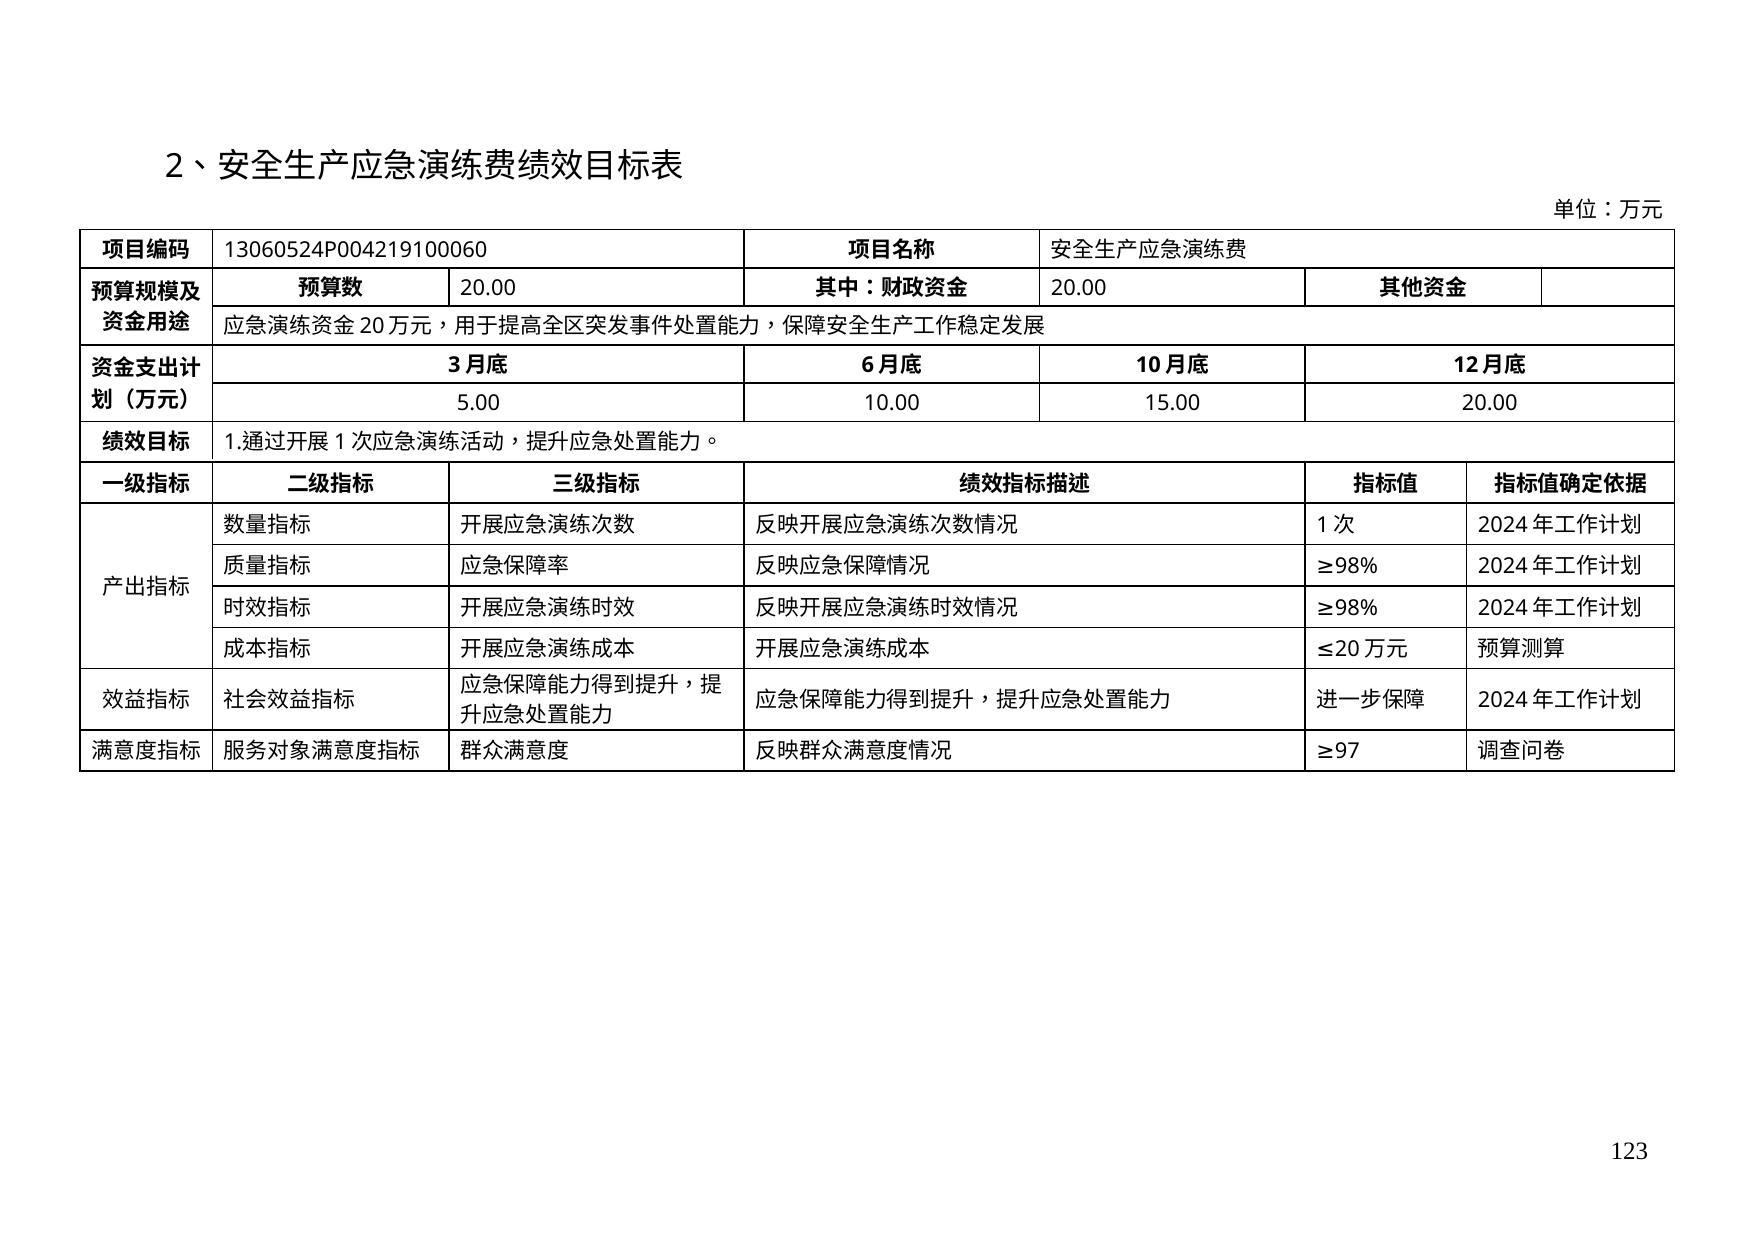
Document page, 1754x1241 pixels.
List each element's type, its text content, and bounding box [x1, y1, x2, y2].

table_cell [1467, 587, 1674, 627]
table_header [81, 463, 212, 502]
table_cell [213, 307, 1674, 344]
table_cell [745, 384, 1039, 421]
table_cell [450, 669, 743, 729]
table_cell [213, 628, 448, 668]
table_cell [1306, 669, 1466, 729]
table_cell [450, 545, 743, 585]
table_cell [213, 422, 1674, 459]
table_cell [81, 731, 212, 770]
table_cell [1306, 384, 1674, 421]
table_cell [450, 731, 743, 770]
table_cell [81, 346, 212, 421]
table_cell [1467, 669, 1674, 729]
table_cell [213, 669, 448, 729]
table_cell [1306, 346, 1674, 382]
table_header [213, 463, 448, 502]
text 2、安全生产应急演练费绩效目标表 [106, 142, 1648, 187]
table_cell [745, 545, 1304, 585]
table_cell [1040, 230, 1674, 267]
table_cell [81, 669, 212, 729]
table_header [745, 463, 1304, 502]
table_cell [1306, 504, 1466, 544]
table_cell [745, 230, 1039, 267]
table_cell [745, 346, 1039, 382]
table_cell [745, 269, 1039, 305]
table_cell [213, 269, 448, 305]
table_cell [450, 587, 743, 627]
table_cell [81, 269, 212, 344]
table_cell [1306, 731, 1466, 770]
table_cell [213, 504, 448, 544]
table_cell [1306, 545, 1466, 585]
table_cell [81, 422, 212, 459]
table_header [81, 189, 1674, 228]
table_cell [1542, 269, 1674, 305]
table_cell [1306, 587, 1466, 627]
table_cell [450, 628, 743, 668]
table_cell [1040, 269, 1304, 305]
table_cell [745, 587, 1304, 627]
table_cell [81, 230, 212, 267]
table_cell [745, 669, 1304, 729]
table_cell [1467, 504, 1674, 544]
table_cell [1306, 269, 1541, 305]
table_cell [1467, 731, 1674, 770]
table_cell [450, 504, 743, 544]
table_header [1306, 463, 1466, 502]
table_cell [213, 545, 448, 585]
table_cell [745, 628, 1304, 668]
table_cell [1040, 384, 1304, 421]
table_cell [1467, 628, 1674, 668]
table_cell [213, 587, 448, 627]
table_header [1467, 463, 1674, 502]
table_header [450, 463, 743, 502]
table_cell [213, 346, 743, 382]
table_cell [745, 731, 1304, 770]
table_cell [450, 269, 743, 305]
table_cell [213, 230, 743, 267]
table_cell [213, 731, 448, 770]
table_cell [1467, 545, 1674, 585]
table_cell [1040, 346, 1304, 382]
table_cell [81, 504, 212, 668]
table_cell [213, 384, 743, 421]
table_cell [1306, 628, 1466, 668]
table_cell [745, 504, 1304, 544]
